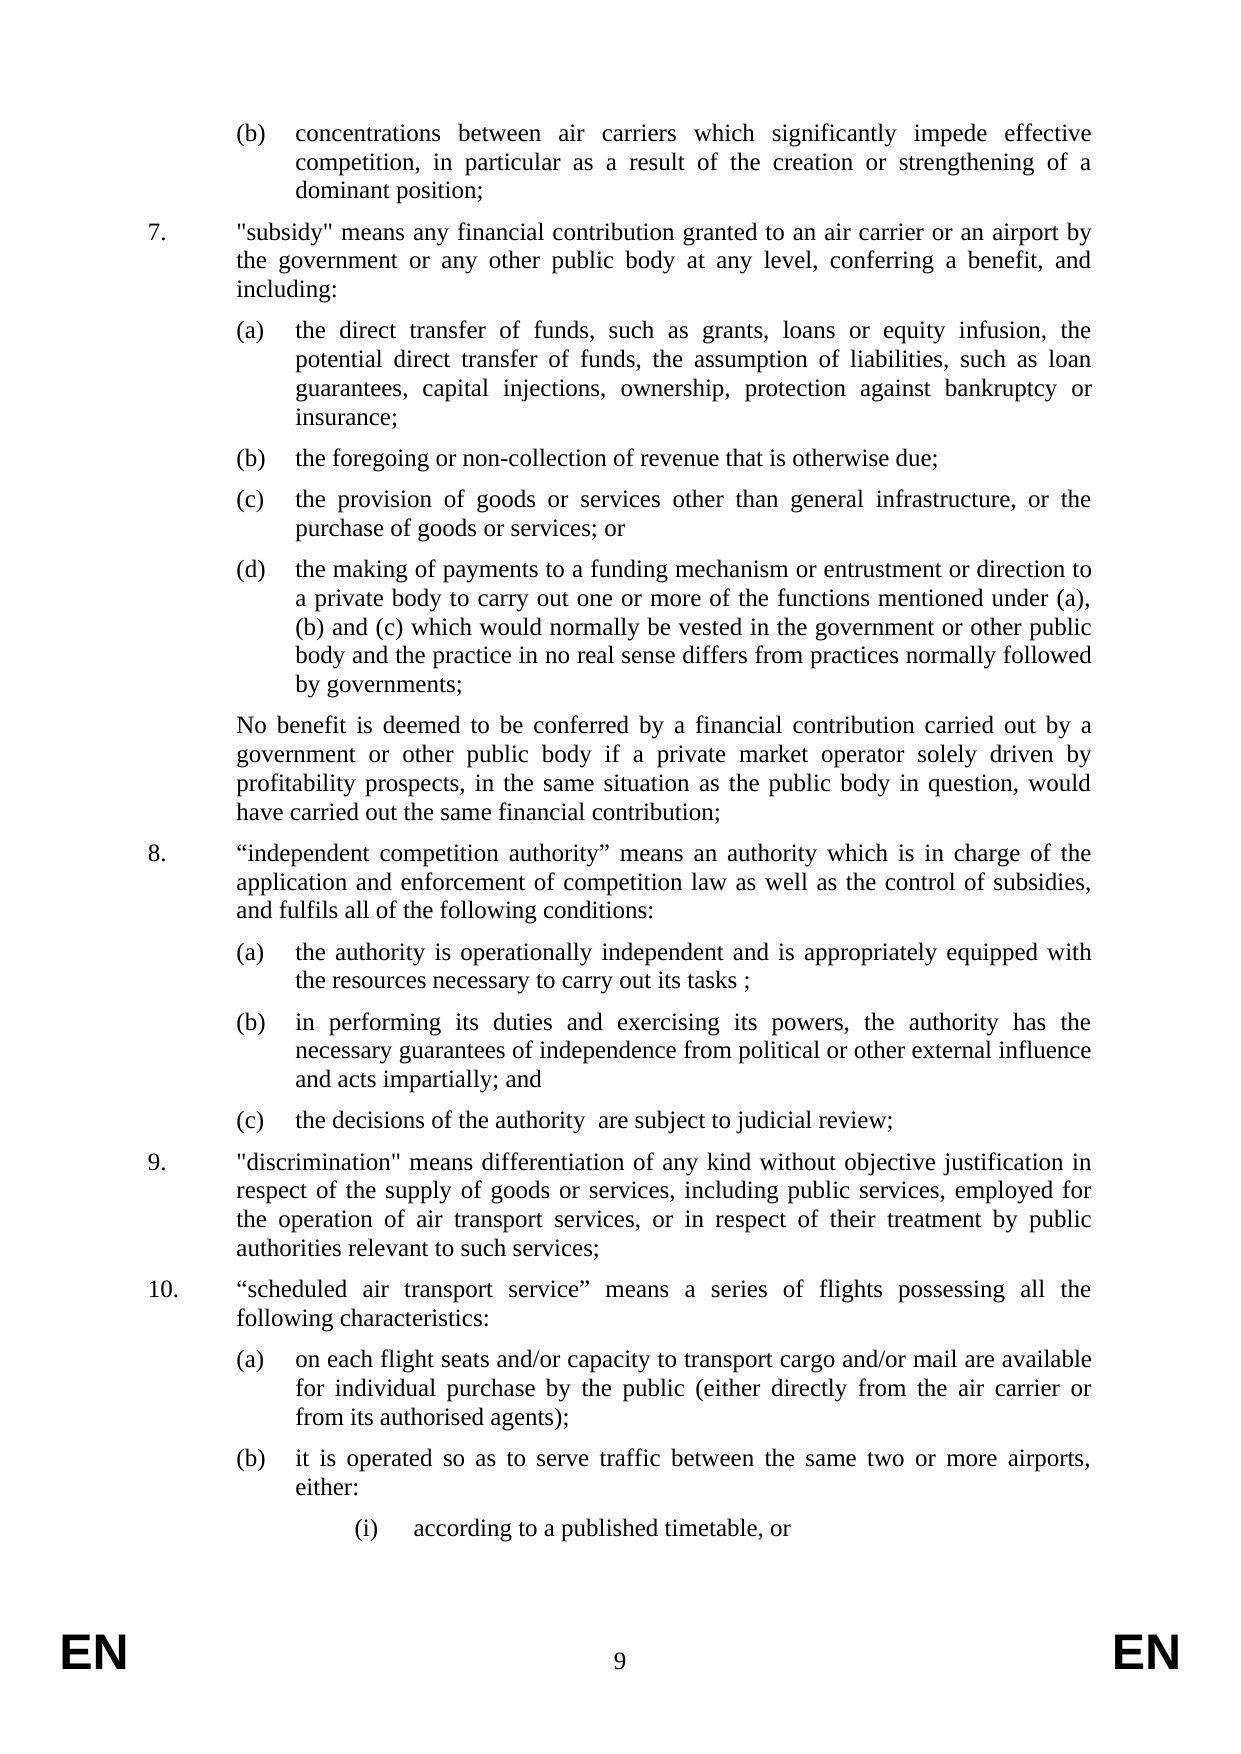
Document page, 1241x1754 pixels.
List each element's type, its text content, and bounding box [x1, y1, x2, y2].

list on each flight seats and/or capacity to transport cargo and/or mail are available for individual purchase by the public (either directly from the air carrier or from its authorised agents); [236, 1344, 1093, 1431]
list concentrations between air carriers which significantly impede effective competition, in particular as a result of the creation or strengthening of a dominant position; [236, 118, 1093, 204]
text (i) according to a published timetable, or [354, 1513, 1093, 1542]
list the direct transfer of funds, such as grants, loans or equity infusion, the potential direct transfer of funds, the assumption of liabilities, such as loan guarantees, capital injections, ownership, protection against bankruptcy or insurance; [236, 316, 1093, 431]
list it is operated so as to serve traffic between the same two or more airports, either: [236, 1443, 1093, 1501]
text 10. “scheduled air transport service” means a series of flights possessing all the following characteristics: [148, 1274, 1093, 1332]
list the decisions of the authority are subject to judicial review; [236, 1106, 1093, 1134]
text No benefit is deemed to be conferred by a financial contribution carried out by a government or other public body if a private market operator solely driven by profitability prospects, in the same situation as the public body in question, would have carried out the same financial contribution; [236, 711, 1093, 826]
list the making of payments to a funding mechanism or entrustment or direction to a private body to carry out one or more of the functions mentioned under (a), (b) and (c) which would normally be vested in the government or other public body and the practice in no real sense differs from practices normally followed by governments; [236, 554, 1093, 698]
list the provision of goods or services other than general infrastructure, or the purchase of goods or services; or [236, 484, 1093, 542]
text 7. "subsidy" means any financial contribution granted to an air carrier or an airport by the government or any other public body at any level, conferring a benefit, and including: [148, 217, 1093, 303]
list in performing its duties and exercising its powers, the authority has the necessary guarantees of independence from political or other external influence and acts impartially; and [236, 1007, 1093, 1093]
list the authority is operationally independent and is appropriately equipped with the resources necessary to carry out its tasks ; [236, 937, 1093, 994]
text 8. “independent competition authority” means an authority which is in charge of the application and enforcement of competition law as well as the control of subsidies, and fulfils all of the following conditions: [148, 838, 1093, 924]
text 9. "discrimination" means differentiation of any kind without objective justification in respect of the supply of goods or services, including public services, employed for the operation of air transport services, or in respect of their treatment by public authorities relevant to such services; [148, 1147, 1093, 1262]
list the foregoing or non-collection of revenue that is otherwise due; [236, 443, 1093, 472]
